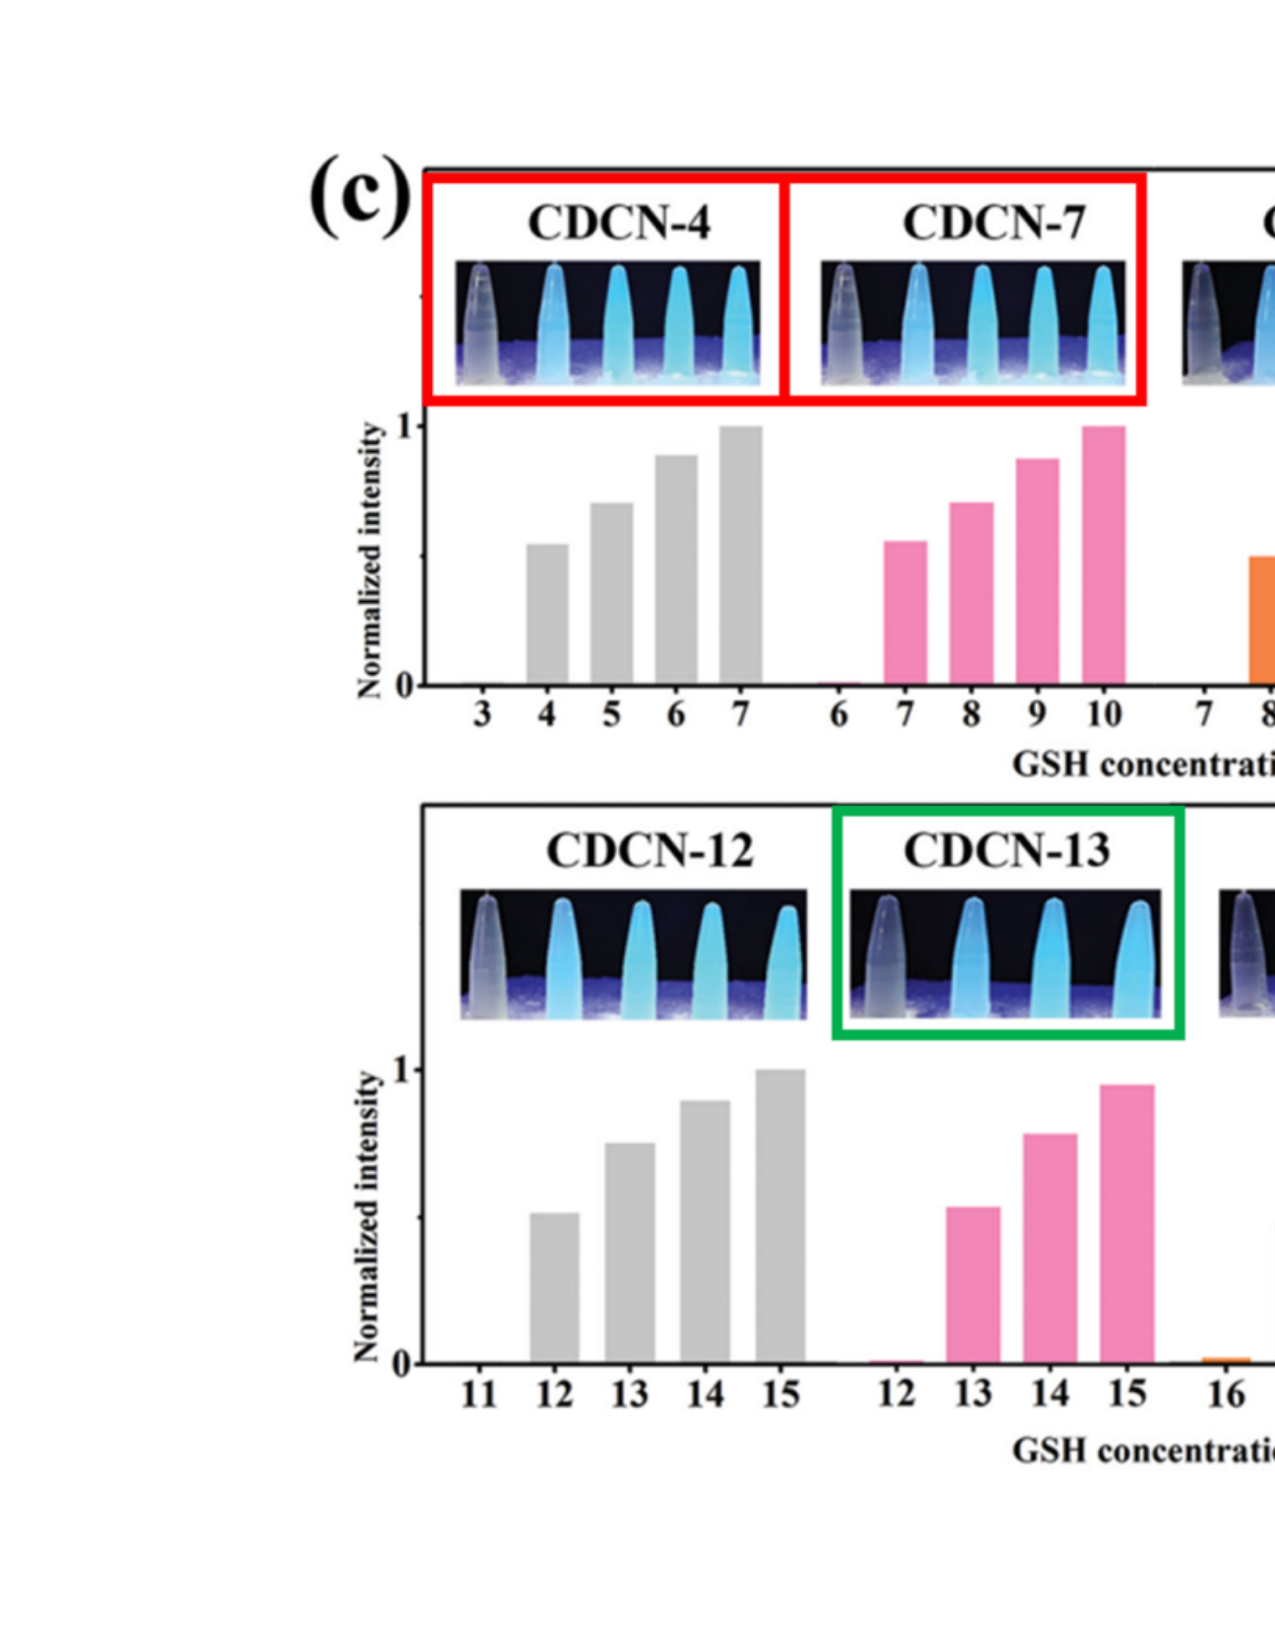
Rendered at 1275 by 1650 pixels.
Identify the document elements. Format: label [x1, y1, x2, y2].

picture [281, 150, 1275, 1501]
